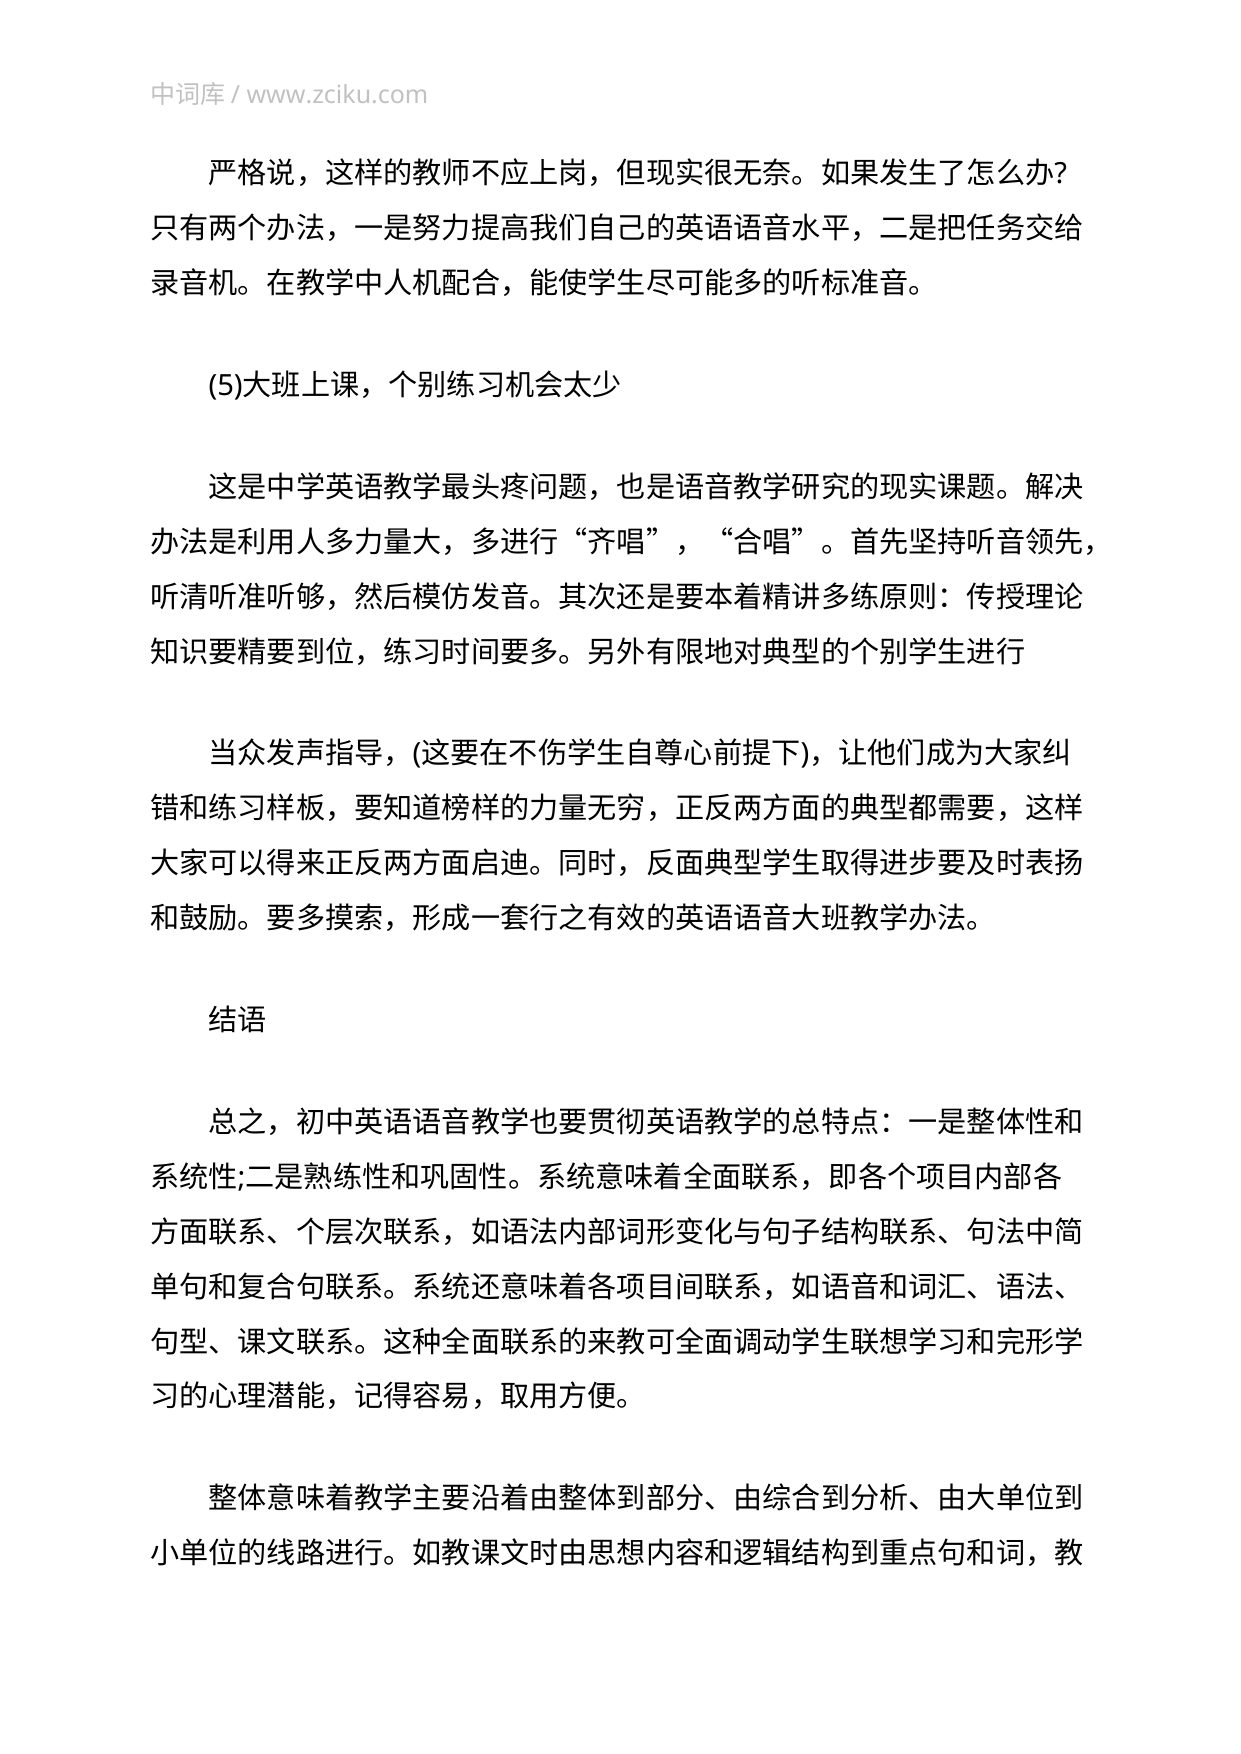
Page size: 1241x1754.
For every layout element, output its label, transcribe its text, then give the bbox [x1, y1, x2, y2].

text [150, 1475, 1090, 1572]
text 当众发声指导，(这要在不伤学生自尊心前提下)，让他们成为大家纠错和练习样板，要知道榜样的力量无穷，正反两方面的典型都需要，这样大家可以得来正反两方面启迪。同时，反面典型学生取得进步要及时表扬和鼓励。要多摸索，形成一套行之有效的英语语音大班教学办法。 [150, 730, 1090, 937]
text 严格说，这样的教师不应上岗，但现实很无奈。如果发生了怎么办?只有两个办法，一是努力提高我们自己的英语语音水平，二是把任务交给录音机。在教学中人机配合，能使学生尽可能多的听标准音。 [150, 150, 1090, 302]
text (5)大班上课，个别练习机会太少 [150, 362, 1090, 404]
text 这是中学英语教学最头疼问题，也是语音教学研究的现实课题。解决办法是利用人多力量大，多进行“齐唱”，“合唱”。首先坚持听音领先，听清听准听够，然后模仿发音。其次还是要本着精讲多练原则：传授理论知识要精要到位，练习时间要多。另外有限地对典型的个别学生进行 [150, 464, 1090, 671]
text 总之，初中英语语音教学也要贯彻英语教学的总特点：一是整体性和系统性;二是熟练性和巩固性。系统意味着全面联系，即各个项目内部各方面联系、个层次联系，如语法内部词形变化与句子结构联系、句法中简单句和复合句联系。系统还意味着各项目间联系，如语音和词汇、语法、句型、课文联系。这种全面联系的来教可全面调动学生联想学习和完形学习的心理潜能，记得容易，取用方便。 [150, 1098, 1090, 1415]
text 结语 [150, 997, 1090, 1039]
